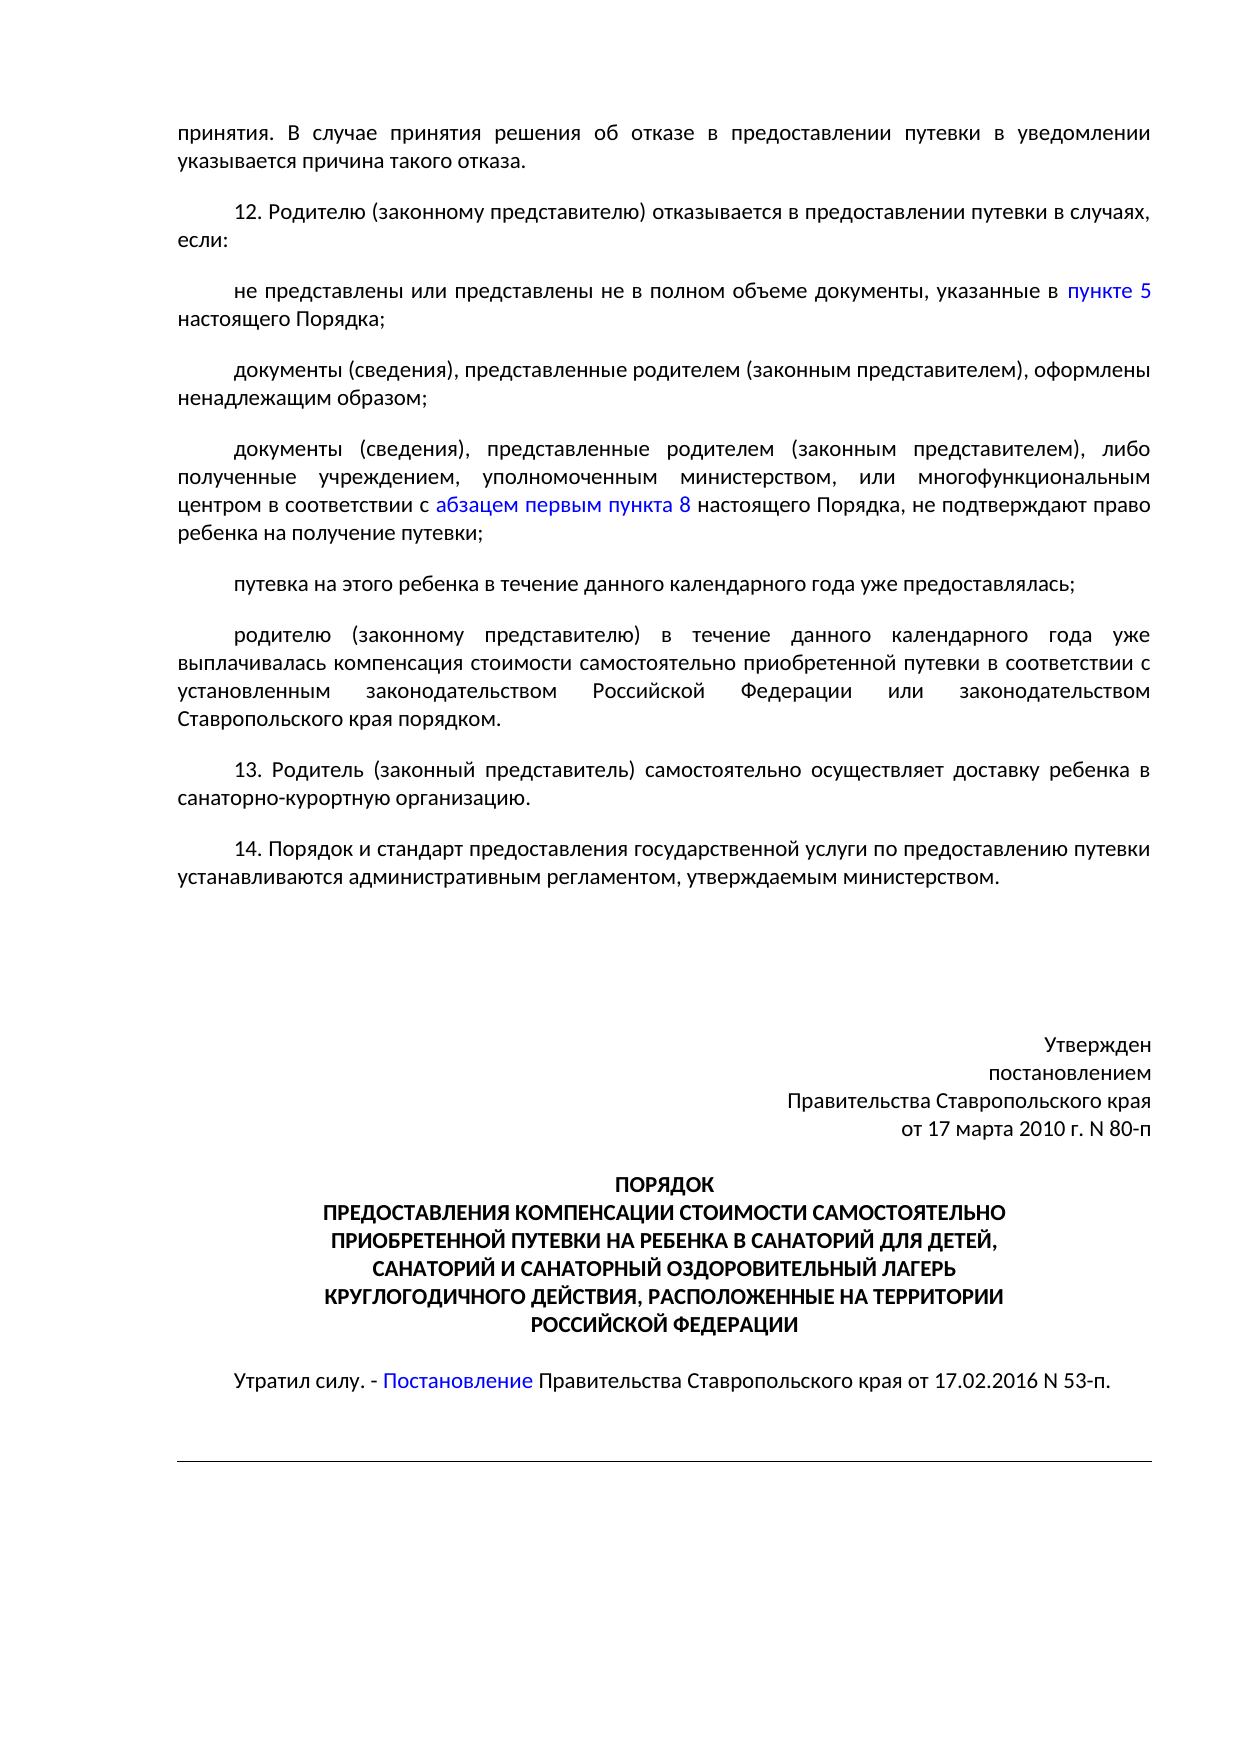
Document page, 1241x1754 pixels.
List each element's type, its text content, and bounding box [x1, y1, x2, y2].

text Утвержден [177, 1030, 1152, 1058]
title КРУГЛОГОДИЧНОГО ДЕЙСТВИЯ, РАСПОЛОЖЕННЫЕ НА ТЕРРИТОРИИ [177, 1282, 1152, 1310]
text не представлены или представлены не в полном объеме документы, указанные в пункте 5 настоящего Порядка; [177, 276, 1152, 332]
title САНАТОРИЙ И САНАТОРНЫЙ ОЗДОРОВИТЕЛЬНЫЙ ЛАГЕРЬ [177, 1254, 1152, 1282]
text родителю (законному представителю) в течение данного календарного года уже выплачивалась компенсация стоимости самостоятельно приобретенной путевки в соответствии с установленным законодательством Российской Федерации или законодательством Ставропольского края порядком. [177, 620, 1152, 732]
text Утратил силу. - Постановление Правительства Ставропольского края от 17.02.2016 N 53-п. [177, 1366, 1152, 1394]
text документы (сведения), представленные родителем (законным представителем), либо полученные учреждением, уполномоченным министерством, или многофункциональным центром в соответствии с абзацем первым пункта 8 настоящего Порядка, не подтверждают право ребенка на получение путевки; [177, 434, 1152, 546]
text постановлением [177, 1058, 1152, 1086]
text от 17 марта 2010 г. N 80-п [177, 1114, 1152, 1142]
title РОССИЙСКОЙ ФЕДЕРАЦИИ [177, 1310, 1152, 1338]
text 14. Порядок и стандарт предоставления государственной услуги по предоставлению путевки устанавливаются административным регламентом, утверждаемым министерством. [177, 834, 1152, 890]
text путевка на этого ребенка в течение данного календарного года уже предоставлялась; [177, 569, 1152, 597]
text Правительства Ставропольского края [177, 1086, 1152, 1114]
title ПОРЯДОК [177, 1170, 1152, 1198]
text 12. Родителю (законному представителю) отказывается в предоставлении путевки в случаях, если: [177, 197, 1152, 253]
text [177, 118, 1152, 174]
text документы (сведения), представленные родителем (законным представителем), оформлены ненадлежащим образом; [177, 355, 1152, 411]
title ПРЕДОСТАВЛЕНИЯ КОМПЕНСАЦИИ СТОИМОСТИ САМОСТОЯТЕЛЬНО [177, 1198, 1152, 1226]
text 13. Родитель (законный представитель) самостоятельно осуществляет доставку ребенка в санаторно-курортную организацию. [177, 755, 1152, 811]
title ПРИОБРЕТЕННОЙ ПУТЕВКИ НА РЕБЕНКА В САНАТОРИЙ ДЛЯ ДЕТЕЙ, [177, 1226, 1152, 1254]
